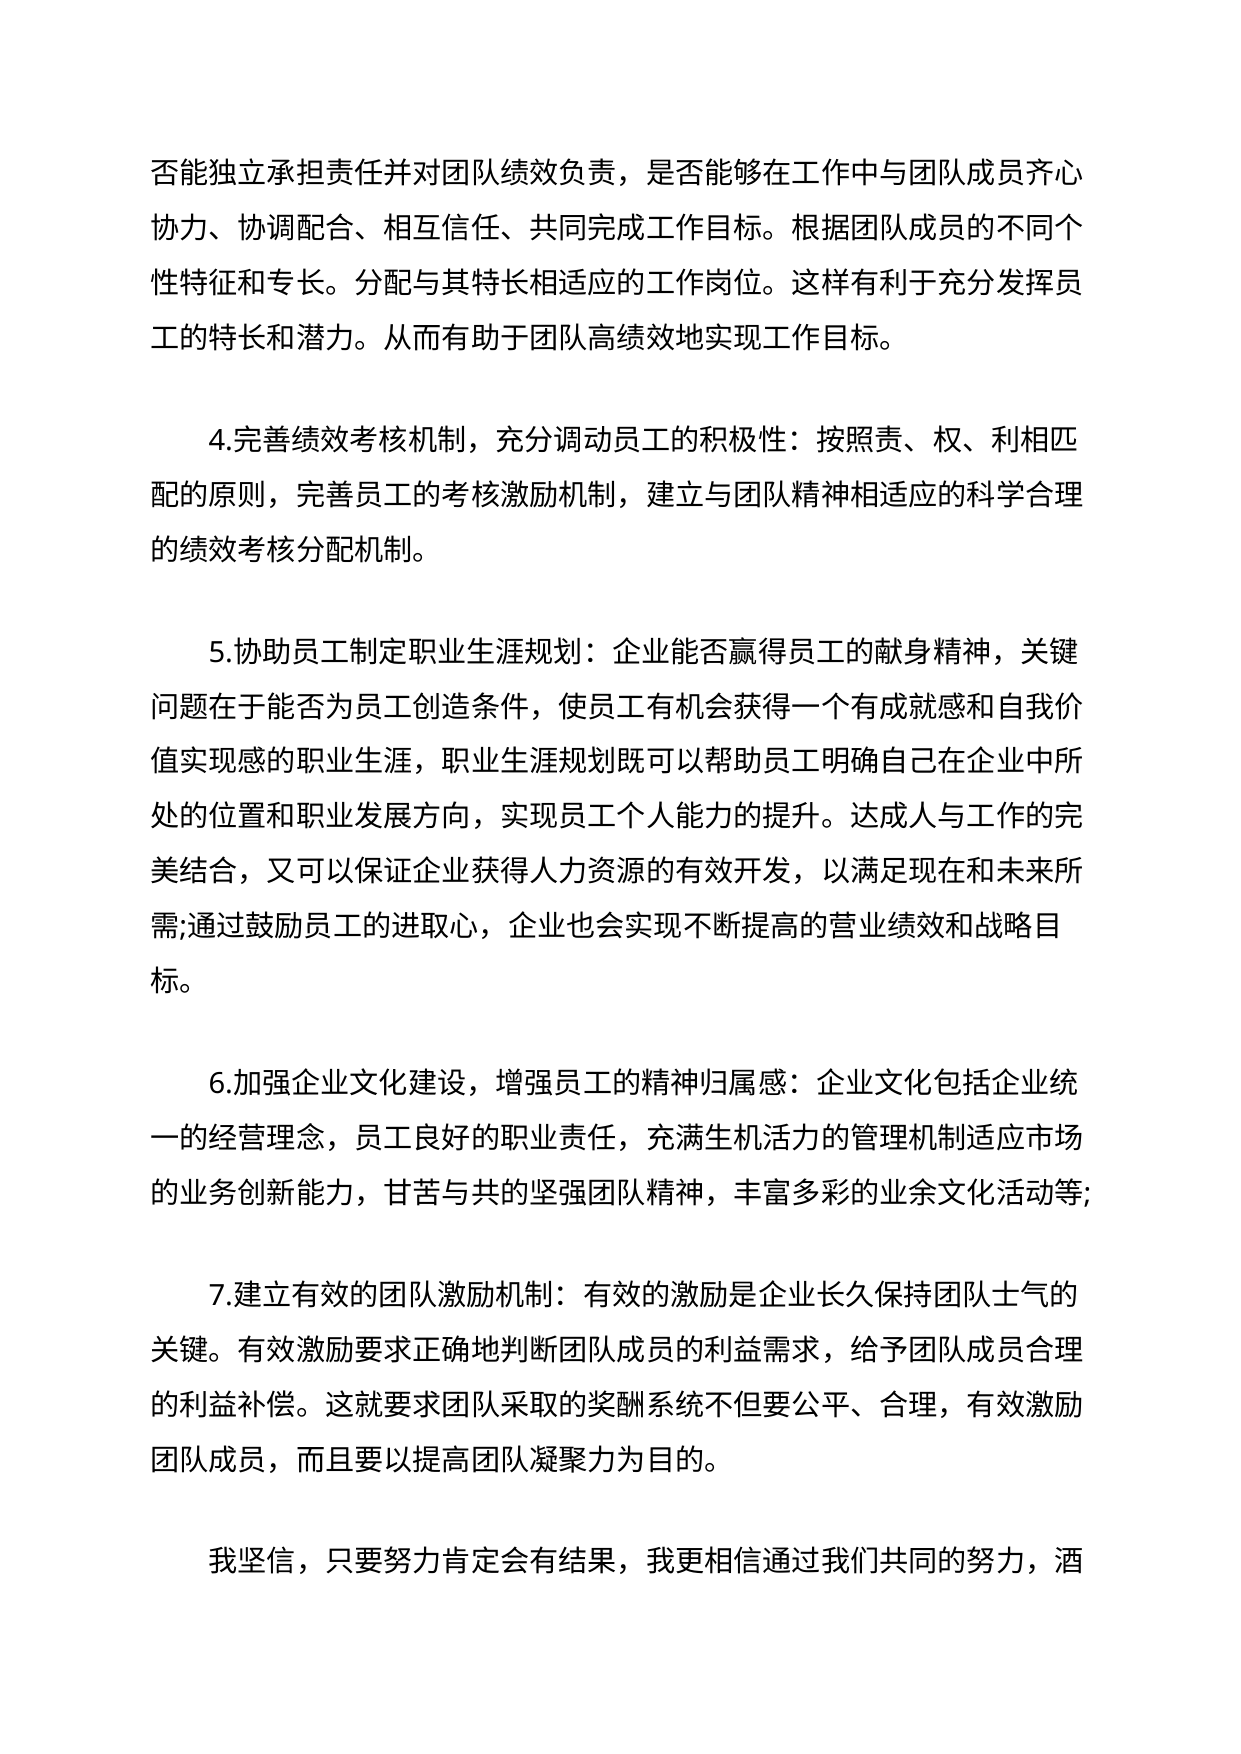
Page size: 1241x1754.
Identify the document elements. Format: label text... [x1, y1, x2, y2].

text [150, 150, 1090, 357]
text 5.协助员工制定职业生涯规划：企业能否赢得员工的献身精神，关键问题在于能否为员工创造条件，使员工有机会获得一个有成就感和自我价值实现感的职业生涯，职业生涯规划既可以帮助员工明确自己在企业中所处的位置和职业发展方向，实现员工个人能力的提升。达成人与工作的完美结合，又可以保证企业获得人力资源的有效开发，以满足现在和未来所需;通过鼓励员工的进取心，企业也会实现不断提高的营业绩效和战略目标。 [150, 628, 1090, 1000]
text 7.建立有效的团队激励机制：有效的激励是企业长久保持团队士气的关键。有效激励要求正确地判断团队成员的利益需求，给予团队成员合理的利益补偿。这就要求团队采取的奖酬系统不但要公平、合理，有效激励团队成员，而且要以提高团队凝聚力为目的。 [150, 1271, 1090, 1478]
text 6.加强企业文化建设，增强员工的精神归属感：企业文化包括企业统一的经营理念，员工良好的职业责任，充满生机活力的管理机制适应市场的业务创新能力，甘苦与共的坚强团队精神，丰富多彩的业余文化活动等; [150, 1059, 1090, 1212]
text 4.完善绩效考核机制，充分调动员工的积极性：按照责、权、利相匹配的原则，完善员工的考核激励机制，建立与团队精神相适应的科学合理的绩效考核分配机制。 [150, 416, 1090, 569]
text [150, 1538, 1090, 1580]
